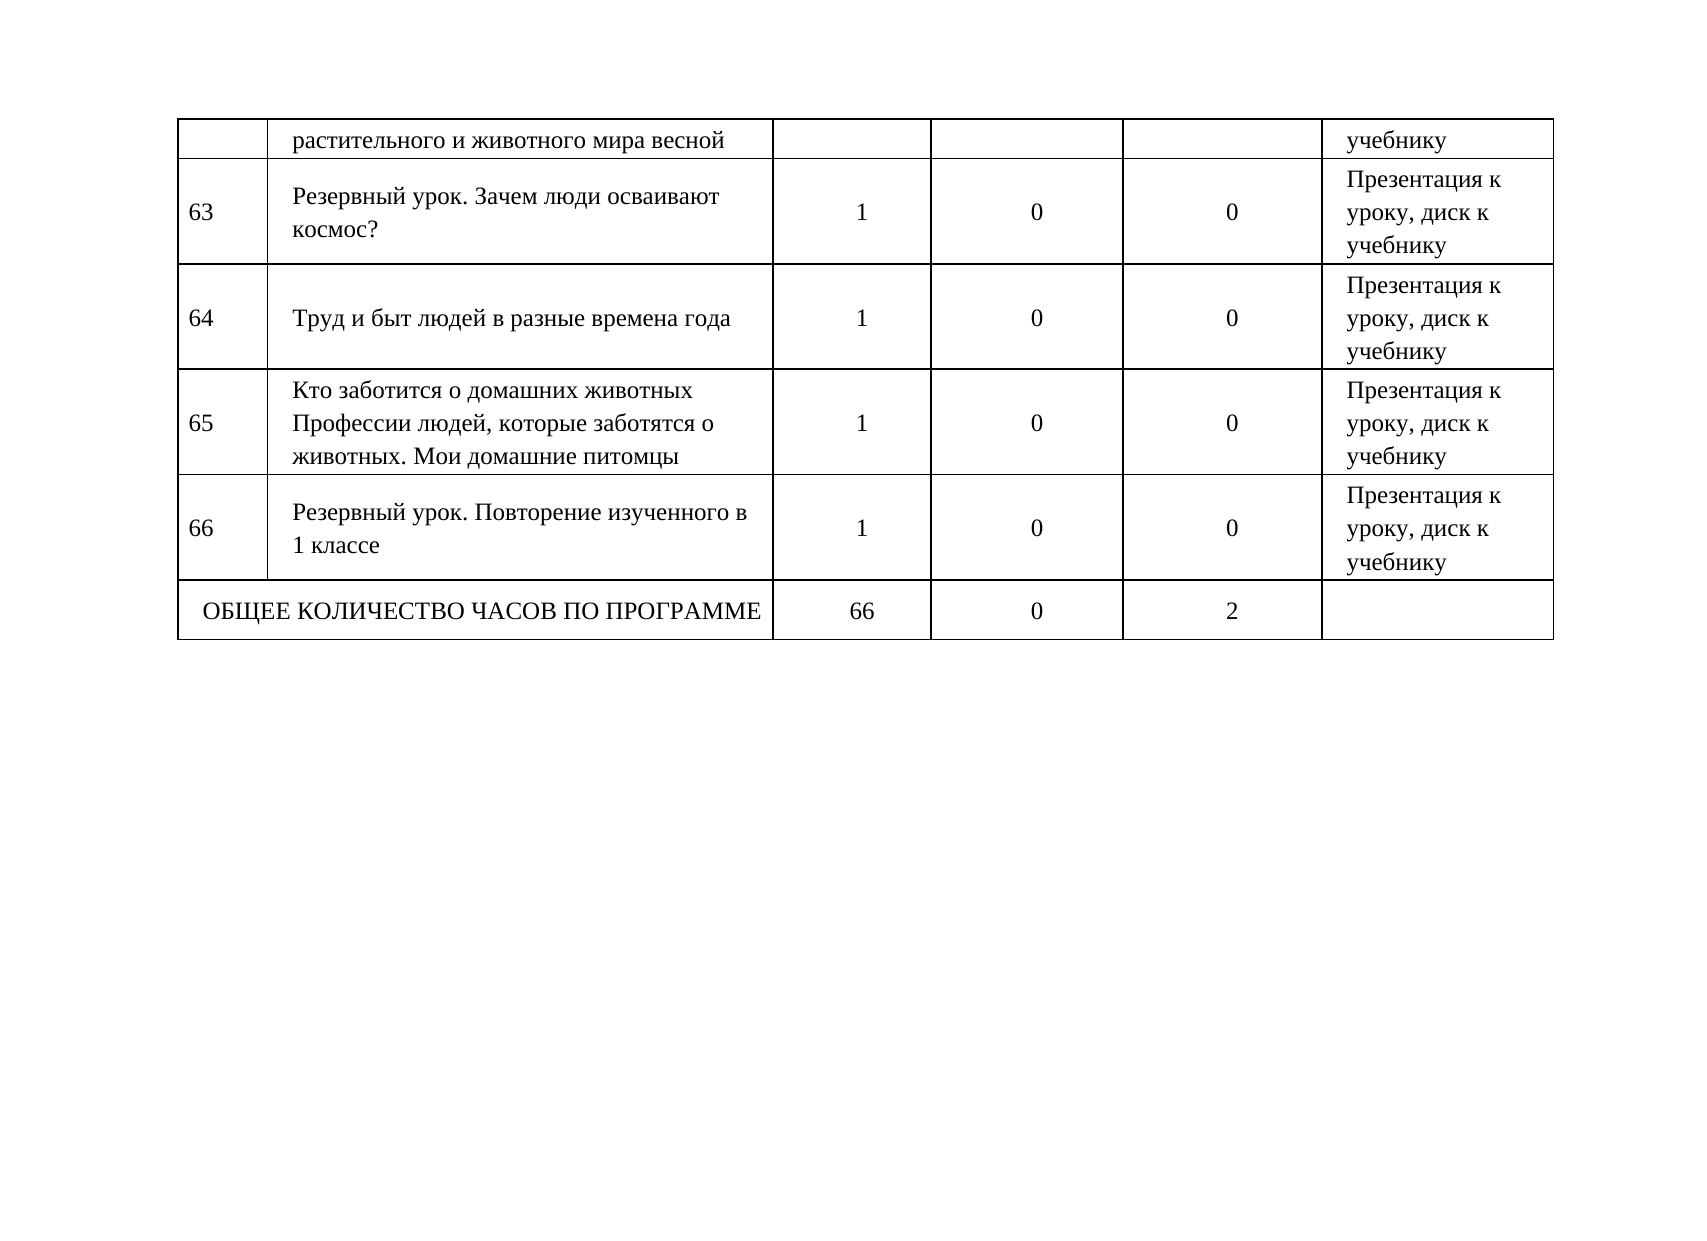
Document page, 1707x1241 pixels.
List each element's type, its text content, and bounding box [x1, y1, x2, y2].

table_cell Презентация к уроку, диск к учебнику [1323, 475, 1553, 579]
table_cell 1 [774, 265, 930, 368]
table_cell 64 [179, 265, 267, 368]
table_cell 63 [179, 159, 267, 263]
table_cell 1 [774, 120, 930, 157]
table_cell 0 [932, 370, 1122, 474]
table_cell Презентация к уроку, диск к учебнику [1323, 159, 1553, 263]
table_cell 0 [1124, 159, 1321, 263]
table_cell 0 [932, 581, 1122, 639]
table_cell 0 [932, 120, 1122, 157]
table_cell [268, 120, 772, 157]
table_cell Презентация к уроку, диск к учебнику [1323, 370, 1553, 474]
table_cell 0 [932, 265, 1122, 368]
table_cell Кто заботится о домашних животных Профессии людей, которые заботятся о животных. Мои домашние питомцы [268, 370, 772, 474]
table_cell 2 [1124, 581, 1321, 639]
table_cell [1323, 120, 1553, 157]
table_cell 0 [1124, 475, 1321, 579]
table_cell 0 [1124, 370, 1321, 474]
table_cell Резервный урок. Повторение изученного в 1 классе [268, 475, 772, 579]
table_cell Труд и быт людей в разные времена года [268, 265, 772, 368]
table_cell ОБЩЕЕ КОЛИЧЕСТВО ЧАСОВ ПО ПРОГРАММЕ [179, 581, 772, 639]
table_cell Презентация к уроку, диск к учебнику [1323, 265, 1553, 368]
table_cell [1323, 581, 1553, 639]
table_cell 0 [932, 159, 1122, 263]
table_cell Резервный урок. Зачем люди осваивают космос? [268, 159, 772, 263]
table_cell 66 [774, 581, 930, 639]
table_cell 1 [774, 475, 930, 579]
table_cell 65 [179, 370, 267, 474]
table_cell 0 [932, 475, 1122, 579]
table_cell 66 [179, 475, 267, 579]
table_cell 62 [179, 120, 267, 157]
table_cell 1 [774, 159, 930, 263]
table_cell 0 [1124, 265, 1321, 368]
table_cell 0 [1124, 120, 1321, 157]
table_cell 1 [774, 370, 930, 474]
